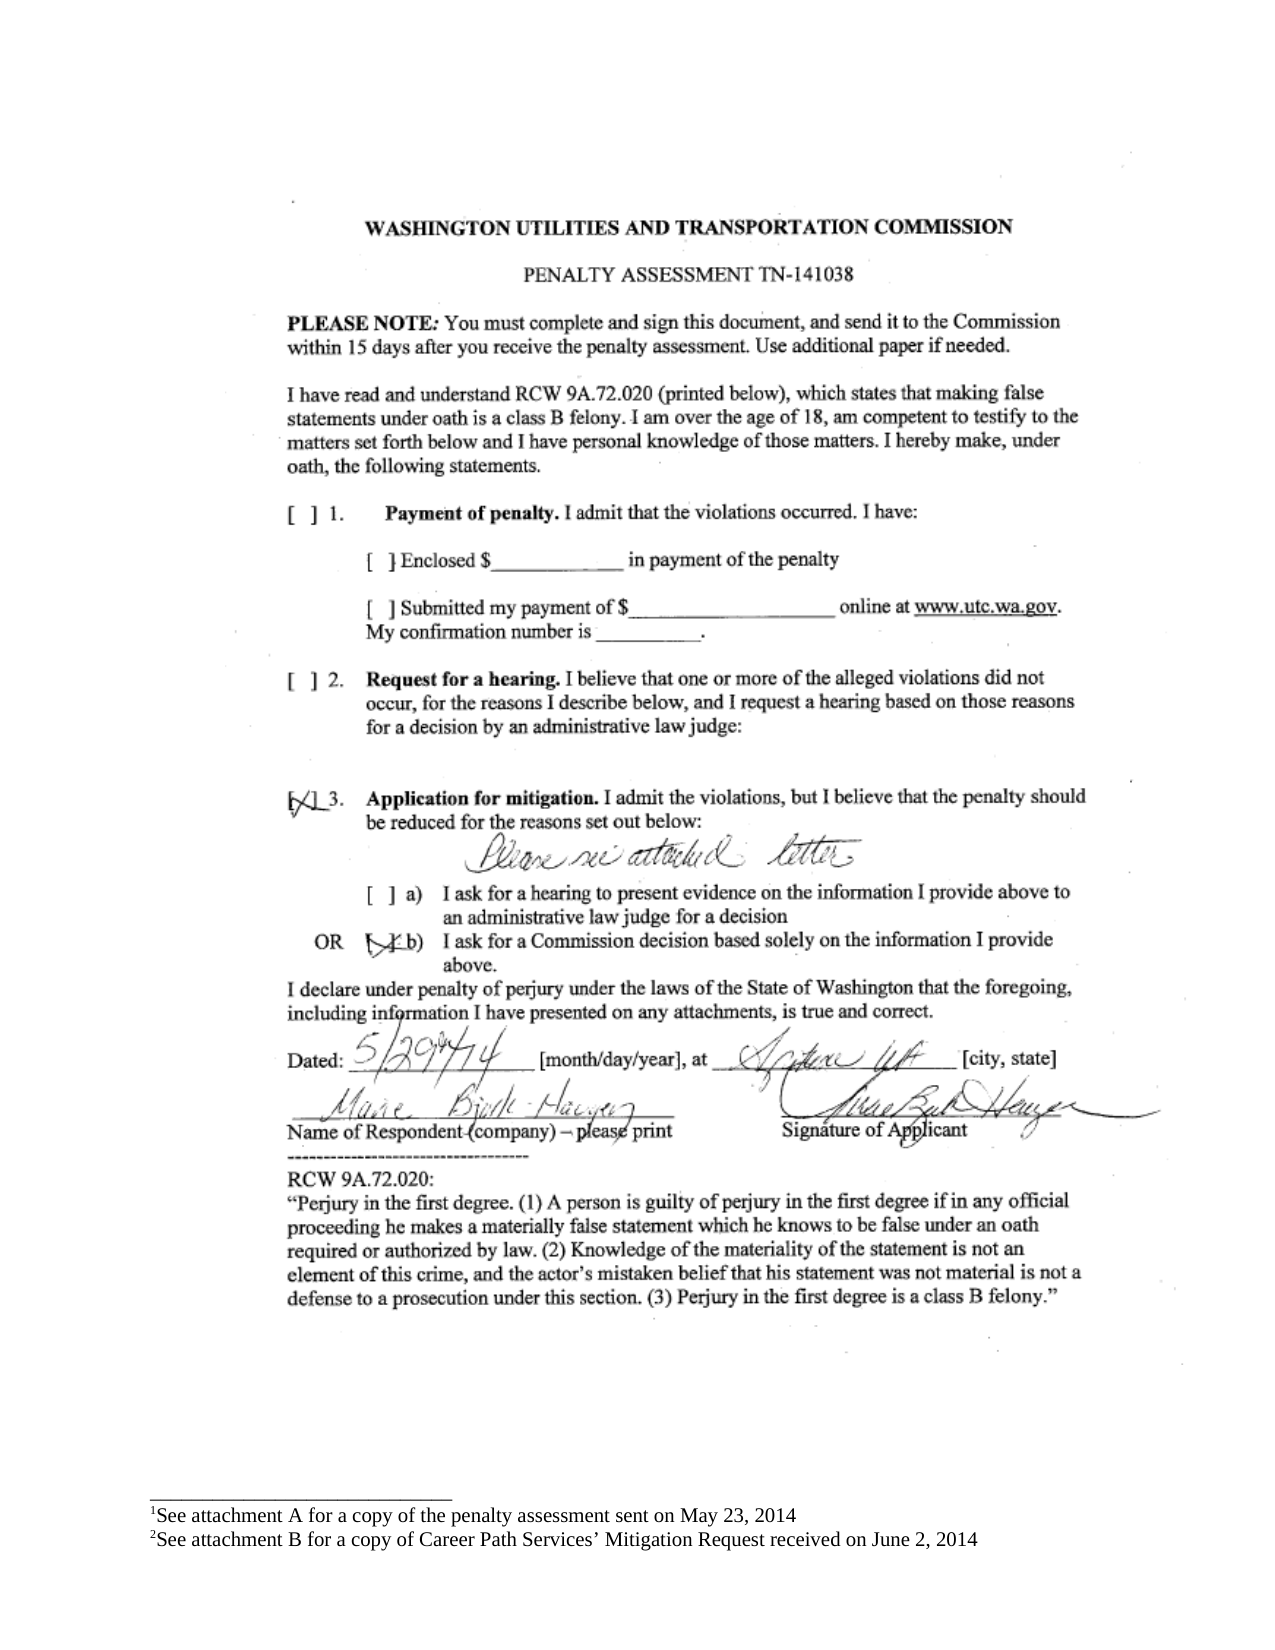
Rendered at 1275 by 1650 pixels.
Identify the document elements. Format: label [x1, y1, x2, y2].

picture [225, 150, 1189, 1365]
